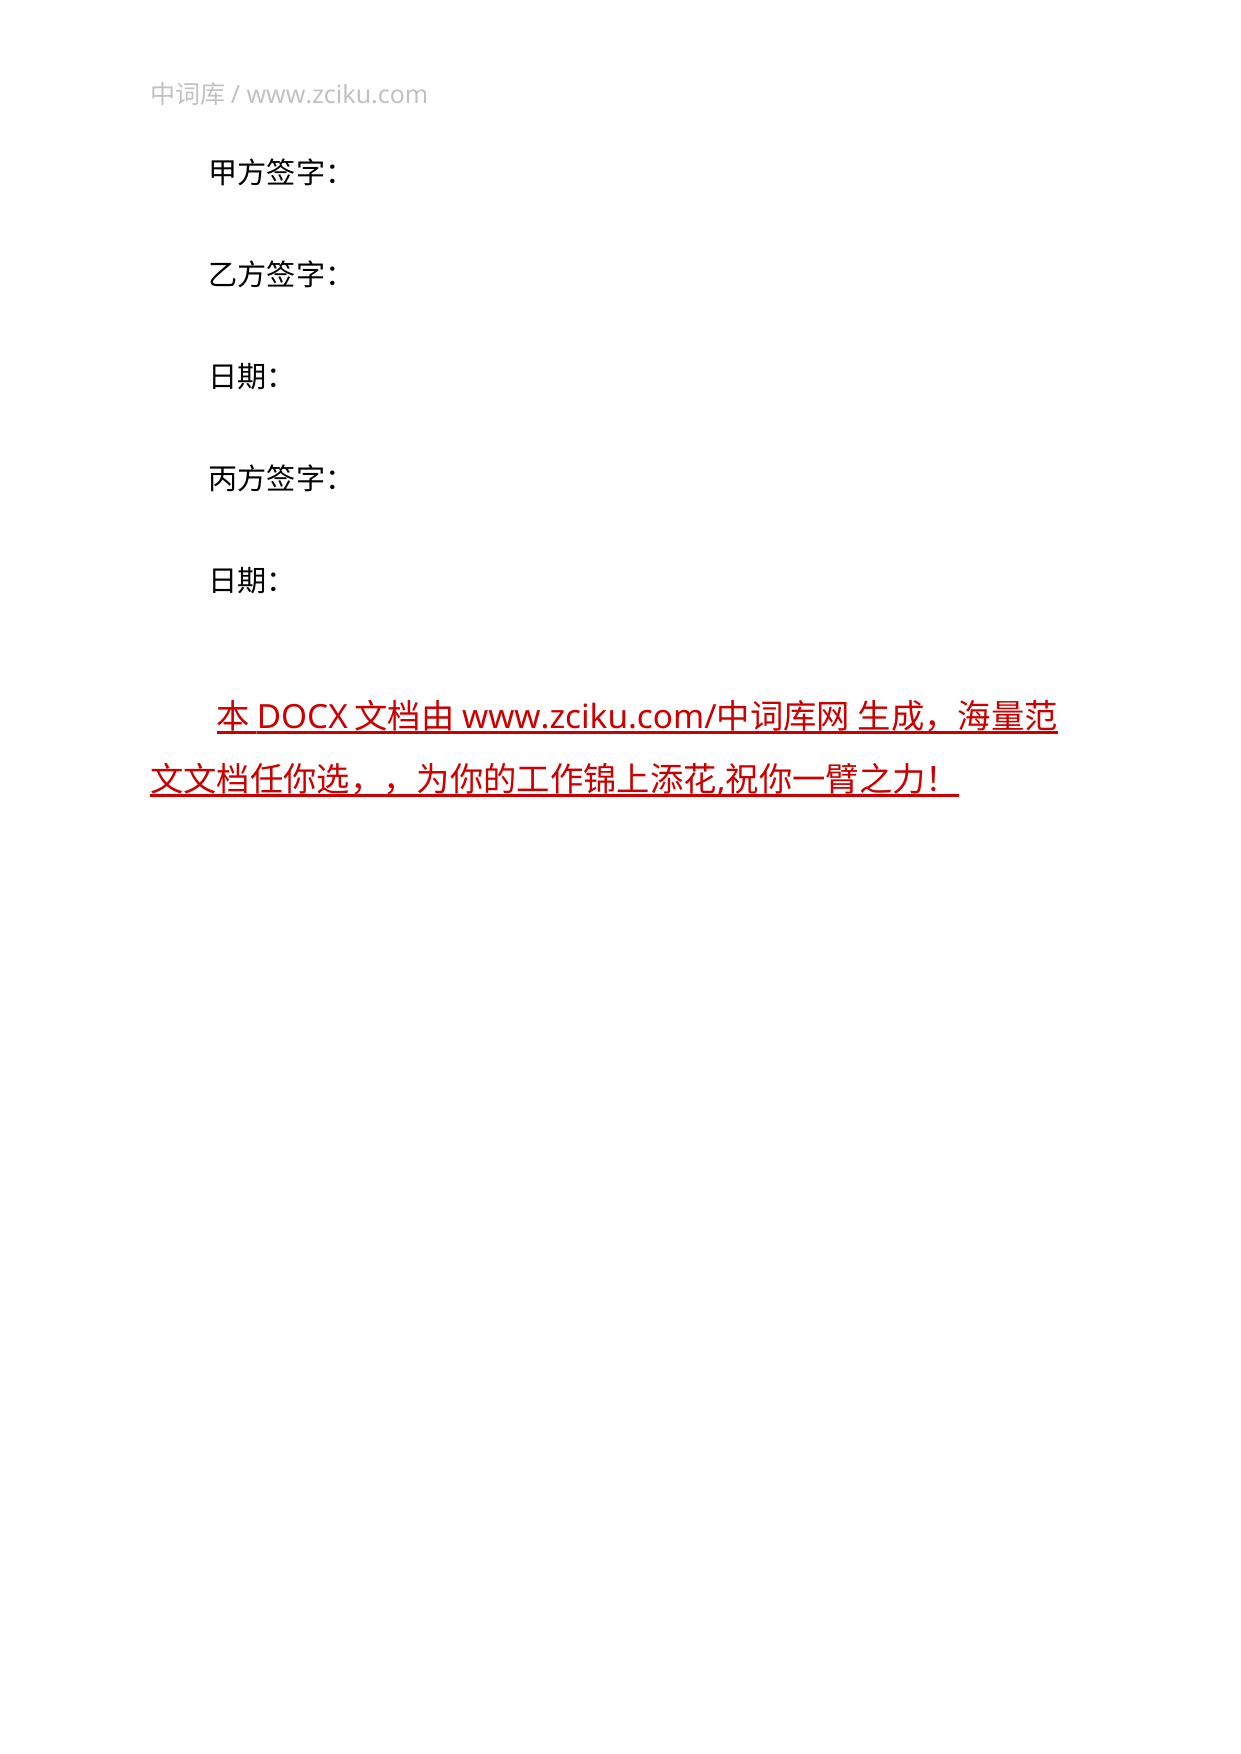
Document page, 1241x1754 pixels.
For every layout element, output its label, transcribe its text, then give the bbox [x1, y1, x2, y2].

text 丙方签字： [150, 455, 1090, 498]
text 乙方签字： [150, 252, 1090, 294]
text 日期： [150, 557, 1090, 599]
text 日期： [150, 353, 1090, 396]
text 本DOCX文档由 www.zciku.com/中词库网 生成，海量范文文档任你选，，为你的工作锦上添花,祝你一臂之力！ [150, 690, 1090, 801]
text 甲方签字： [150, 150, 1090, 192]
